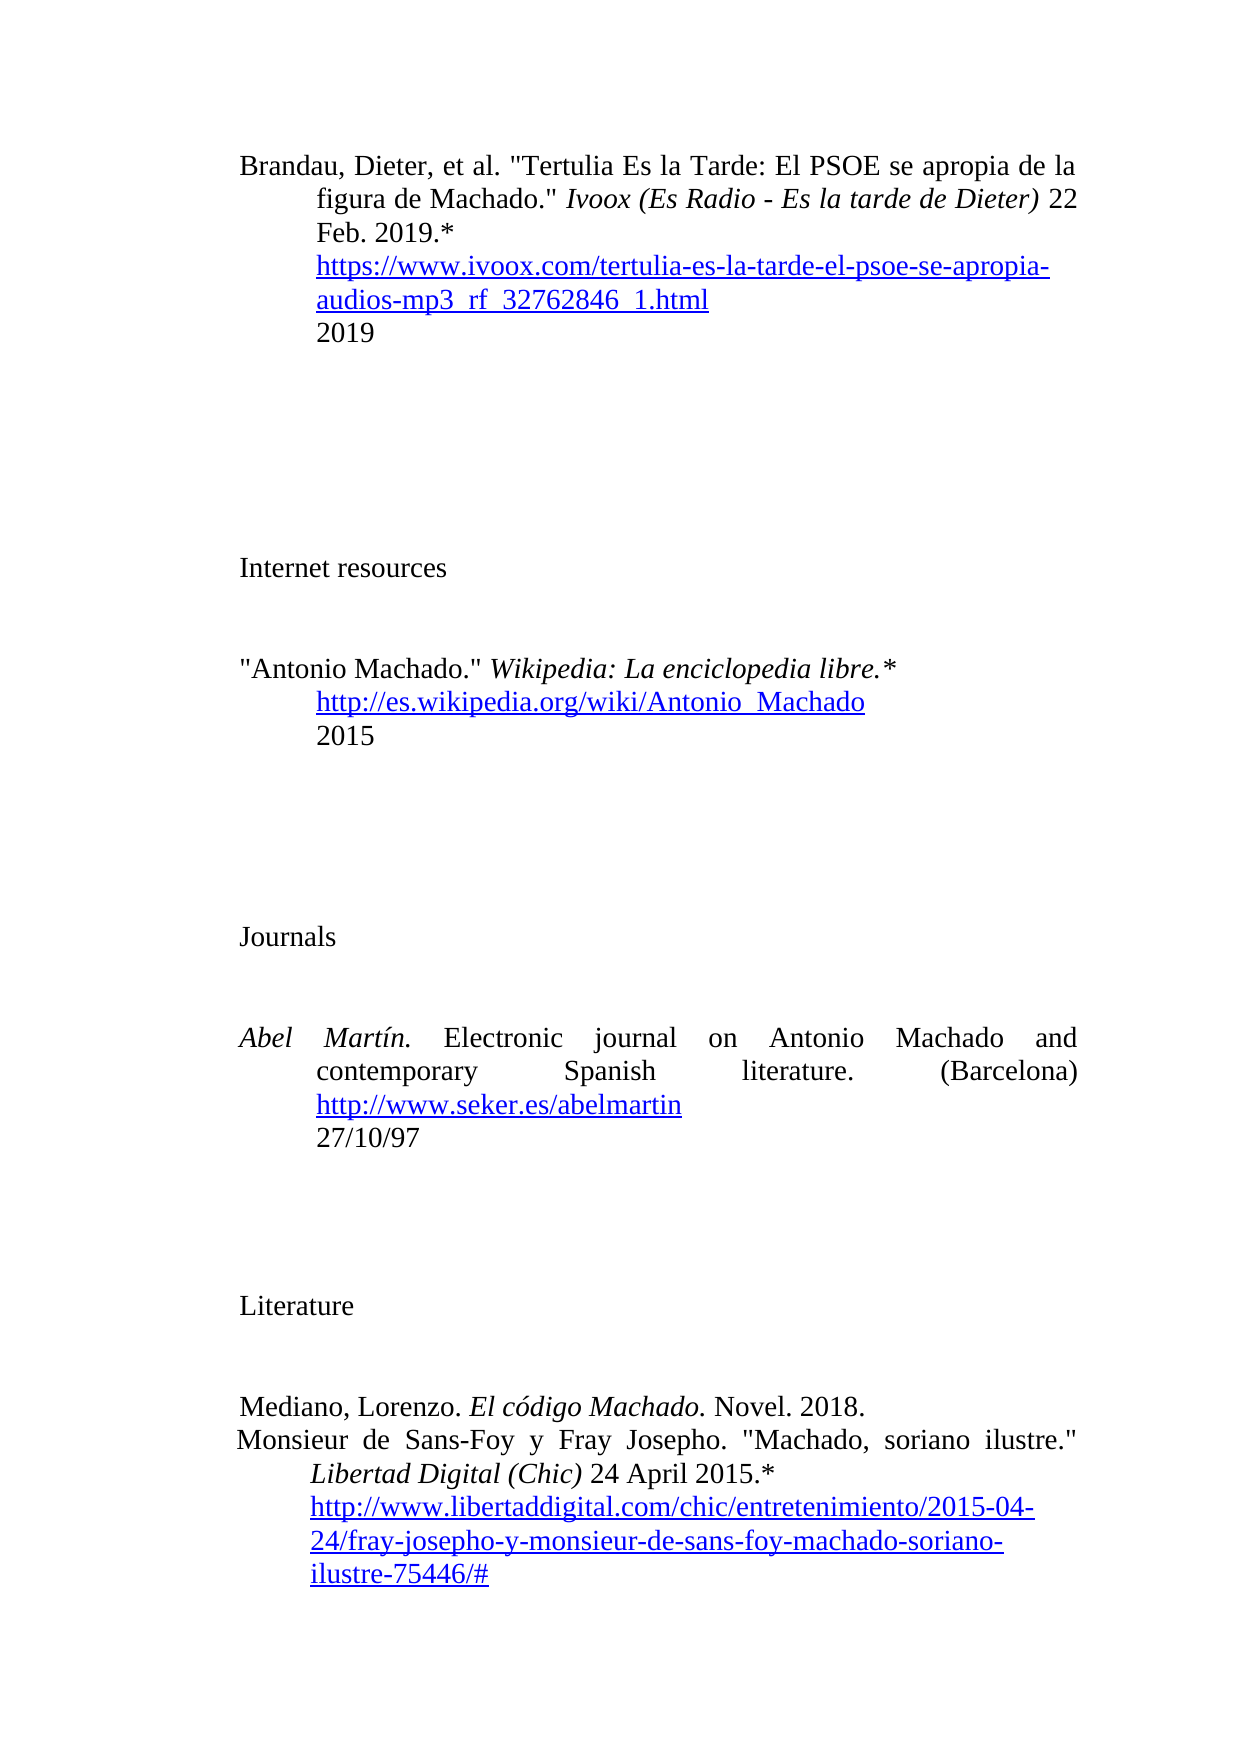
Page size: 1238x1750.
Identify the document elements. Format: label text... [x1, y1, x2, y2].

text Abel Martín. Electronic journal on Antonio Machado and contemporary Spanish literature. (Barcelona) http://www.seker.es/abelmartin [239, 1020, 1078, 1120]
text Journals [239, 919, 1078, 953]
text Monsieur de Sans-Foy y Fray Josepho. "Machado, soriano ilustre." Libertad Digital (Chic) 24 April 2015.* [236, 1422, 1078, 1489]
text Literature [239, 1288, 1078, 1322]
text Internet resources [239, 550, 1078, 584]
text Mediano, Lorenzo. El código Machado. Novel. 2018. [239, 1389, 1078, 1422]
text "Antonio Machado." Wikipedia: La enciclopedia libre.* [239, 651, 1078, 684]
text 2015 [239, 718, 1078, 751]
text 2019 [239, 315, 1078, 349]
text http://es.wikipedia.org/wiki/Antonio_Machado [239, 684, 1078, 718]
text Brandau, Dieter, et al. "Tertulia Es la Tarde: El PSOE se apropia de la figura de Machado." Ivoox (Es Radio - Es la tarde de Dieter) 22 Feb. 2019.* [239, 148, 1078, 248]
text https://www.ivoox.com/tertulia-es-la-tarde-el-psoe-se-apropia-audios-mp3_rf_32762846_1.html [239, 248, 1078, 315]
text http://www.libertaddigital.com/chic/entretenimiento/2015-04-24/fray-josepho-y-monsieur-de-sans-foy-machado-soriano-ilustre-75446/# [236, 1489, 1078, 1590]
text 27/10/97 [239, 1120, 1078, 1154]
